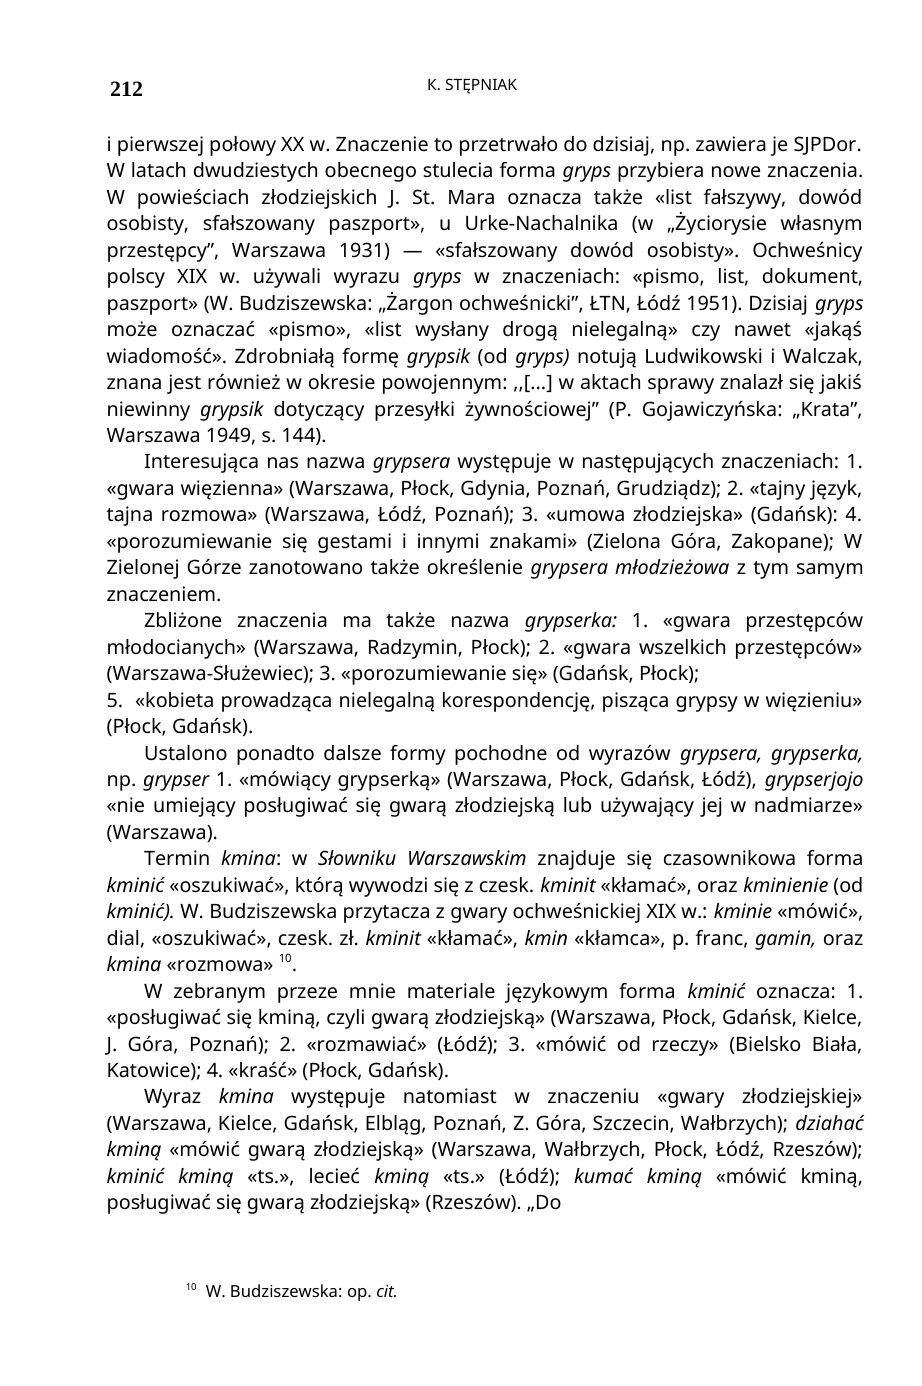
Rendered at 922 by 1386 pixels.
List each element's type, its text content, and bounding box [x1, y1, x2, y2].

list «kobieta prowadząca nielegalną korespondencję, pisząca grypsy w więzieniu» (Płock, Gdańsk). [106, 686, 863, 739]
text 10 W. Budziszewska: op. cit. [186, 1284, 398, 1301]
text 212 [110, 79, 143, 101]
text W zebranym przeze mnie materiale językowym forma kminić oznacza: 1. «posługiwać się kminą, czyli gwarą złodziejską» (Warszawa, Płock, Gdańsk, Kielce, J. Góra, Poznań); 2. «rozmawiać» (Łódź); 3. «mówić od rzeczy» (Bielsko Biała, Katowice); 4. «kraść» (Płock, Gdańsk). [106, 977, 863, 1083]
text Wyraz kmina występuje natomiast w znaczeniu «gwary złodziejskiej» (Warszawa, Kielce, Gdańsk, Elbląg, Poznań, Z. Góra, Szczecin, Wałbrzych); dziahać kminą «mówić gwarą złodziejską» (Warszawa, Wałbrzych, Płock, Łódź, Rzeszów); kminić kminą «ts.», lecieć kminą «ts.» (Łódź); kumać kminą «mówić kminą, posługiwać się gwarą złodziejską» (Rzeszów). „Do [106, 1083, 863, 1215]
text К. STĘPNIAK [427, 78, 517, 93]
text Zbliżone znaczenia ma także nazwa grypserka: 1. «gwara przestępców młodocianych» (Warszawa, Radzymin, Płock); 2. «gwara wszelkich przestępców» (Warszawa-Służewiec); 3. «porozumiewanie się» (Gdańsk, Płock); [106, 606, 863, 686]
text Interesująca nas nazwa grypsera występuje w następujących znaczeniach: 1. «gwara więzienna» (Warszawa, Płock, Gdynia, Poznań, Grudziądz); 2. «tajny język, tajna rozmowa» (Warszawa, Łódź, Poznań); 3. «umowa złodziejska» (Gdańsk): 4. «porozumiewanie się gestami i innymi znakami» (Zielona Góra, Zakopane); W Zielonej Górze zanotowano także określenie grypsera młodzieżowa z tym samym znaczeniem. [106, 448, 863, 606]
text i pierwszej połowy XX w. Znaczenie to przetrwało do dzisiaj, np. zawiera je SJPDor. W latach dwudziestych obecnego stulecia forma gryps przybiera nowe znaczenia. W powieściach złodziejskich J. St. Mara oznacza także «list fałszywy, dowód osobisty, sfałszowany paszport», u Urke-Nachalnika (w „Życiorysie własnym przestępcy”, Warszawa 1931) — «sfałszowany dowód osobisty». Ochweśnicy polscy XIX w. używali wyrazu gryps w znaczeniach: «pismo, list, dokument, paszport» (W. Budziszewska: „Żargon ochweśnicki”, ŁTN, Łódź 1951). Dzisiaj gryps może oznaczać «pismo», «list wysłany drogą nielegalną» czy nawet «jakąś wiadomość». Zdrobniałą formę grypsik (od gryps) notują Ludwikowski i Walczak, znana jest również w okresie powojennym: ,,[...] w aktach sprawy znalazł się jakiś niewinny grypsik dotyczący przesyłki żywnościowej” (P. Gojawiczyńska: „Krata”, Warszawa 1949, s. 144). [106, 130, 863, 448]
text Termin kmina: w Słowniku Warszawskim znajduje się czasownikowa forma kminić «oszukiwać», którą wywodzi się z czesk. kminit «kłamać», oraz kminienie (od kminić). W. Budziszewska przytacza z gwary ochweśnickiej XIX w.: kminie «mówić», dial, «oszukiwać», czesk. zł. kminit «kłamać», kmin «kłamca», p. franc, gamin, oraz kmina «rozmowa» 10. [106, 844, 863, 977]
text Ustalono ponadto dalsze formy pochodne od wyrazów grypsera, grypserka, np. grypser 1. «mówiący grypserką» (Warszawa, Płock, Gdańsk, Łódź), grypserjojo «nie umiejący posługiwać się gwarą złodziejską lub używający jej w nadmiarze» (Warszawa). [106, 739, 863, 844]
